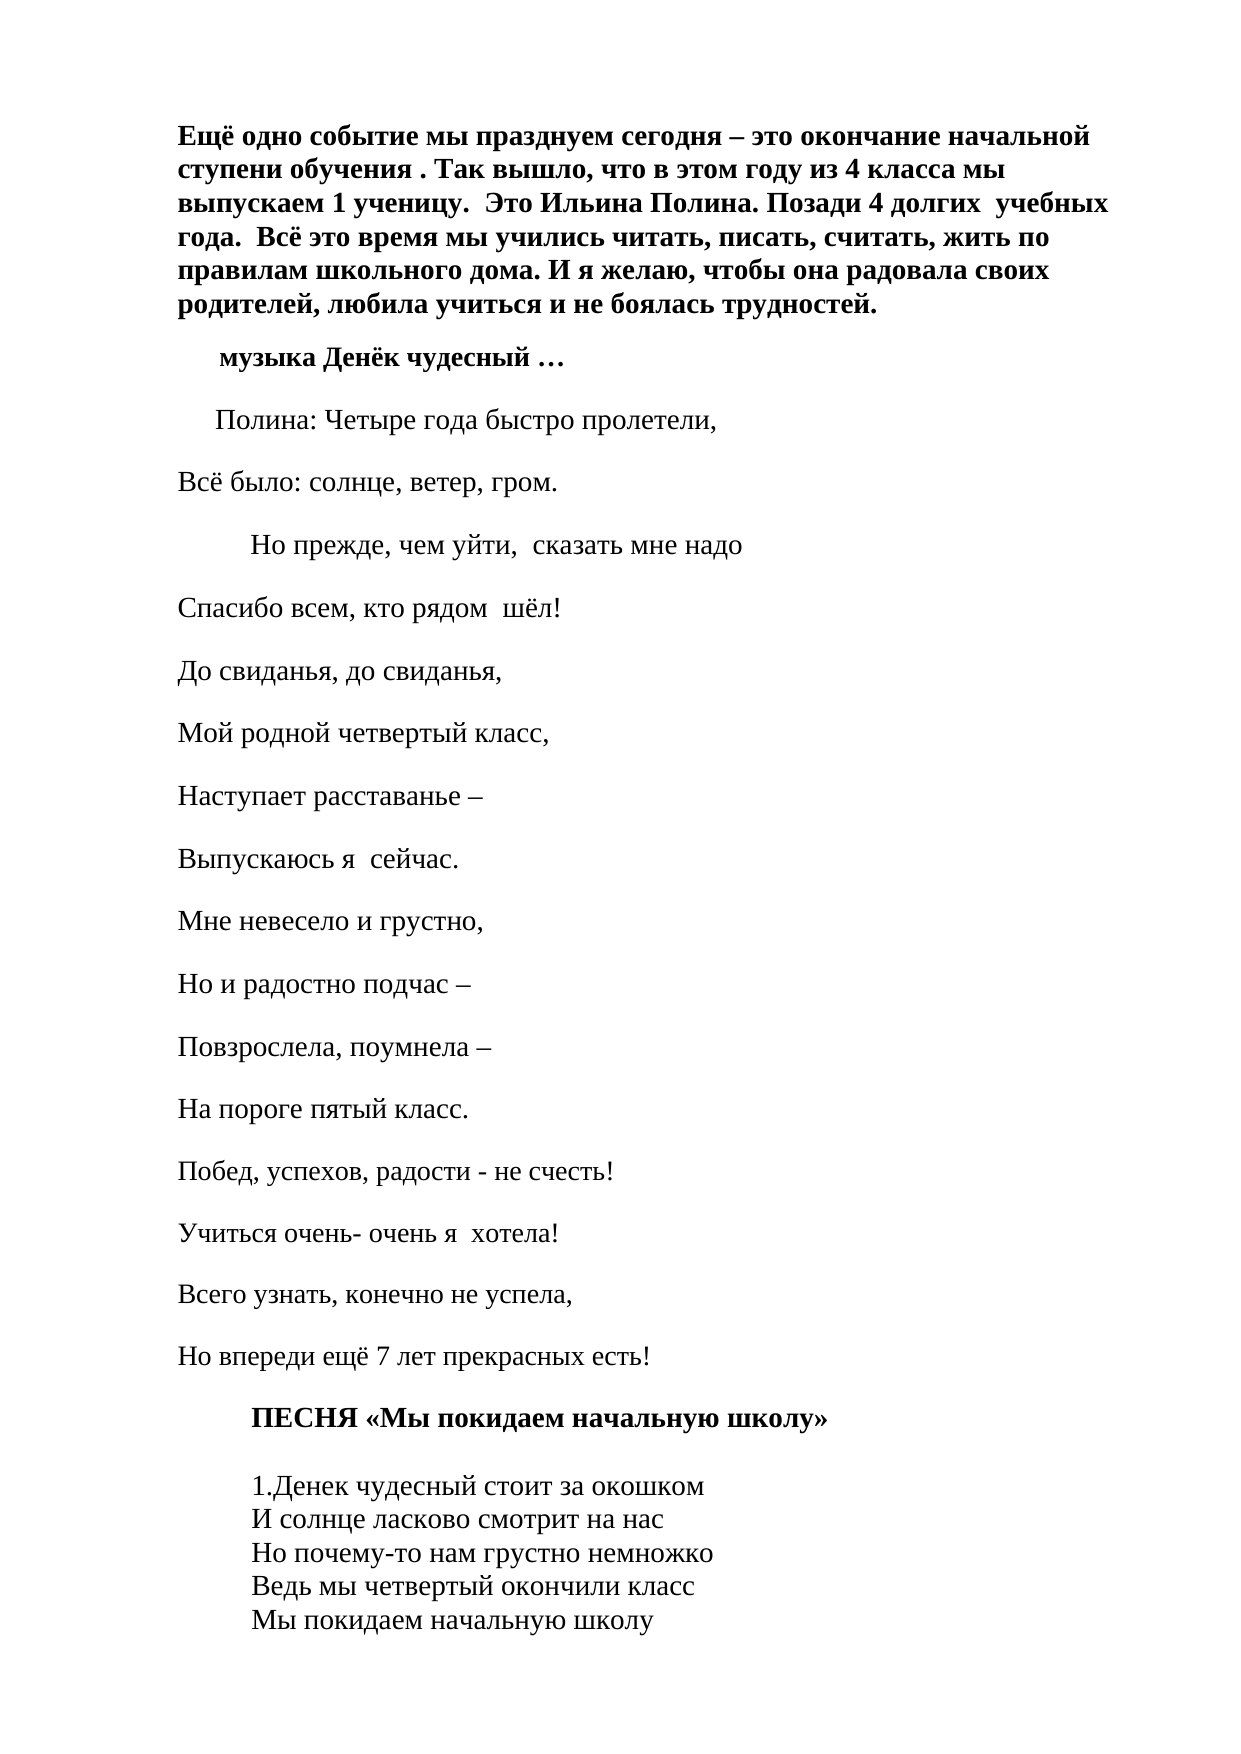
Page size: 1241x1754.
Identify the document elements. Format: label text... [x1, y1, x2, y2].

text Но и радостно подчас – [177, 966, 1152, 1000]
text И солнце ласково смотрит на нас [251, 1501, 1152, 1535]
text Спасибо всем, кто рядом шёл! [177, 590, 1152, 623]
text 1.Денек чудесный стоит за окошком [251, 1468, 1152, 1501]
text Ещё одно событие мы празднуем сегодня – это окончание начальной ступени обучения . Так вышло, что в этом году из 4 класса мы выпускаем 1 ученицу. Это Ильина Полина. Позади 4 долгих учебных года. Всё это время мы учились читать, писать, считать, жить по правилам школьного дома. И я желаю, чтобы она радовала своих родителей, любила учиться и не боялась трудностей. [177, 118, 1152, 319]
text На пороге пятый класс. [177, 1092, 1152, 1125]
text Мы покидаем начальную школу [251, 1602, 1152, 1635]
text Выпускаюсь я сейчас. [177, 841, 1152, 874]
text Всё было: солнце, ветер, гром. [177, 464, 1152, 498]
text Всего узнать, конечно не успела, [177, 1277, 1152, 1310]
text Полина: Четыре года быстро пролетели, [215, 402, 1152, 435]
text музыка Денёк чудесный … [177, 340, 1152, 373]
text Мне невесело и грустно, [177, 903, 1152, 937]
text Учиться очень- очень я хотела! [177, 1216, 1152, 1248]
text Ведь мы четвертый окончили класс [251, 1568, 1152, 1602]
text Наступает расставанье – [177, 778, 1152, 812]
text Мой родной четвертый класс, [177, 715, 1152, 749]
text Повзрослела, поумнела – [177, 1029, 1152, 1062]
text Но прежде, чем уйти, сказать мне надо [177, 527, 1152, 561]
text Побед, успехов, радости - не счесть! [177, 1154, 1152, 1187]
text ПЕСНЯ «Мы покидаем начальную школу» [251, 1401, 1152, 1434]
text Но впереди ещё 7 лет прекрасных есть! [177, 1339, 1152, 1371]
text До свиданья, до свиданья, [177, 653, 1152, 686]
text Но почему-то нам грустно немножко [251, 1535, 1152, 1568]
